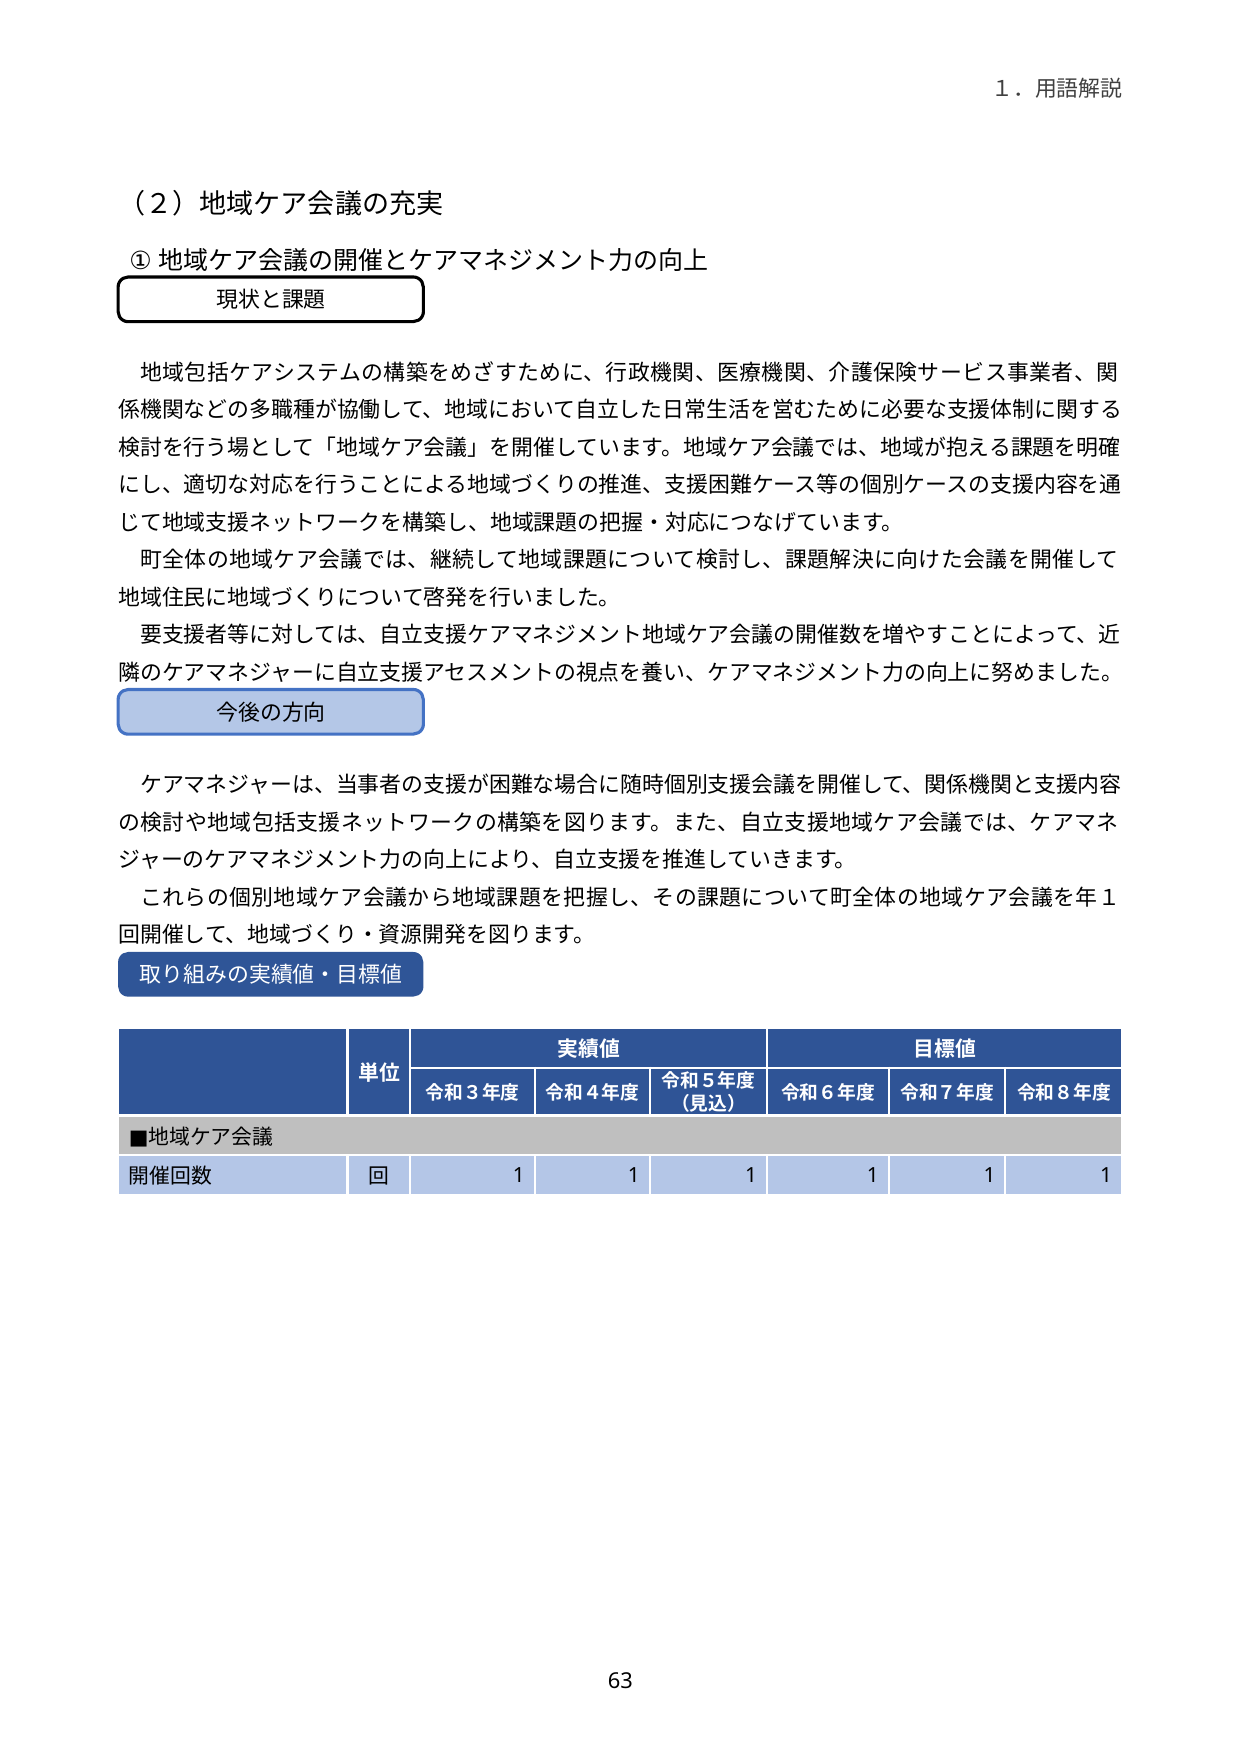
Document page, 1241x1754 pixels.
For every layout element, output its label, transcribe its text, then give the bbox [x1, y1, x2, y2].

table_cell 令和８年度 [1006, 1069, 1121, 1114]
text （２）地域ケア会議の充実 [118, 164, 1122, 239]
table_cell 1 [1006, 1156, 1121, 1194]
table_cell 1 [890, 1156, 1004, 1194]
table_header 目標値 [768, 1029, 1121, 1067]
table_cell 令和６年度 [768, 1069, 888, 1114]
text ケアマネジャーは、当事者の支援が困難な場合に随時個別支援会議を開催して、関係機関と支援内容の検討や地域包括支援ネットワークの構築を図ります。また、自立支援地域ケア会議では、ケアマネジャーのケアマネジメント力の向上により、自立支援を推進していきます。 [118, 764, 1122, 877]
table_cell 回 [349, 1156, 409, 1194]
table_cell 1 [411, 1156, 534, 1194]
text 町全体の地域ケア会議では、継続して地域課題について検討し、課題解決に向けた会議を開催して地域住民に地域づくりについて啓発を行いました。 [118, 539, 1122, 614]
table_cell 1 [768, 1156, 888, 1194]
table_cell 令和７年度 [890, 1069, 1004, 1114]
text 地域包括ケアシステムの構築をめざすために、行政機関、医療機関、介護保険サービス事業者、関係機関などの多職種が協働して、地域において自立した日常生活を営むために必要な支援体制に関する検討を行う場として「地域ケア会議」を開催しています。地域ケア会議では、地域が抱える課題を明確にし、適切な対応を行うことによる地域づくりの推進、支援困難ケース等の個別ケースの支援内容を通じて地域支援ネットワークを構築し、地域課題の把握・対応につなげています。 [118, 352, 1122, 539]
table_cell ■地域ケア会議 [119, 1117, 1121, 1154]
subtitle ① 地域ケア会議の開催とケアマネジメント力の向上 [129, 239, 1122, 277]
table_cell 令和３年度 [411, 1069, 534, 1114]
text 要支援者等に対しては、自立支援ケアマネジメント地域ケア会議の開催数を増やすことによって、近隣のケアマネジャーに自立支援アセスメントの視点を養い、ケアマネジメント力の向上に努めました。 [118, 614, 1122, 689]
text これらの個別地域ケア会議から地域課題を把握し、その課題について町全体の地域ケア会議を年１回開催して、地域づくり・資源開発を図ります。 [118, 877, 1122, 952]
table_cell 1 [651, 1156, 766, 1194]
table_cell 1 [536, 1156, 649, 1194]
table_header 単位 [349, 1029, 409, 1114]
table_cell 開催回数 [119, 1156, 346, 1194]
table_header 実績値 [411, 1029, 766, 1067]
table_cell 令和４年度 [536, 1069, 649, 1114]
table_cell 令和５年度 （見込） [651, 1069, 766, 1114]
table_header [119, 1029, 346, 1114]
